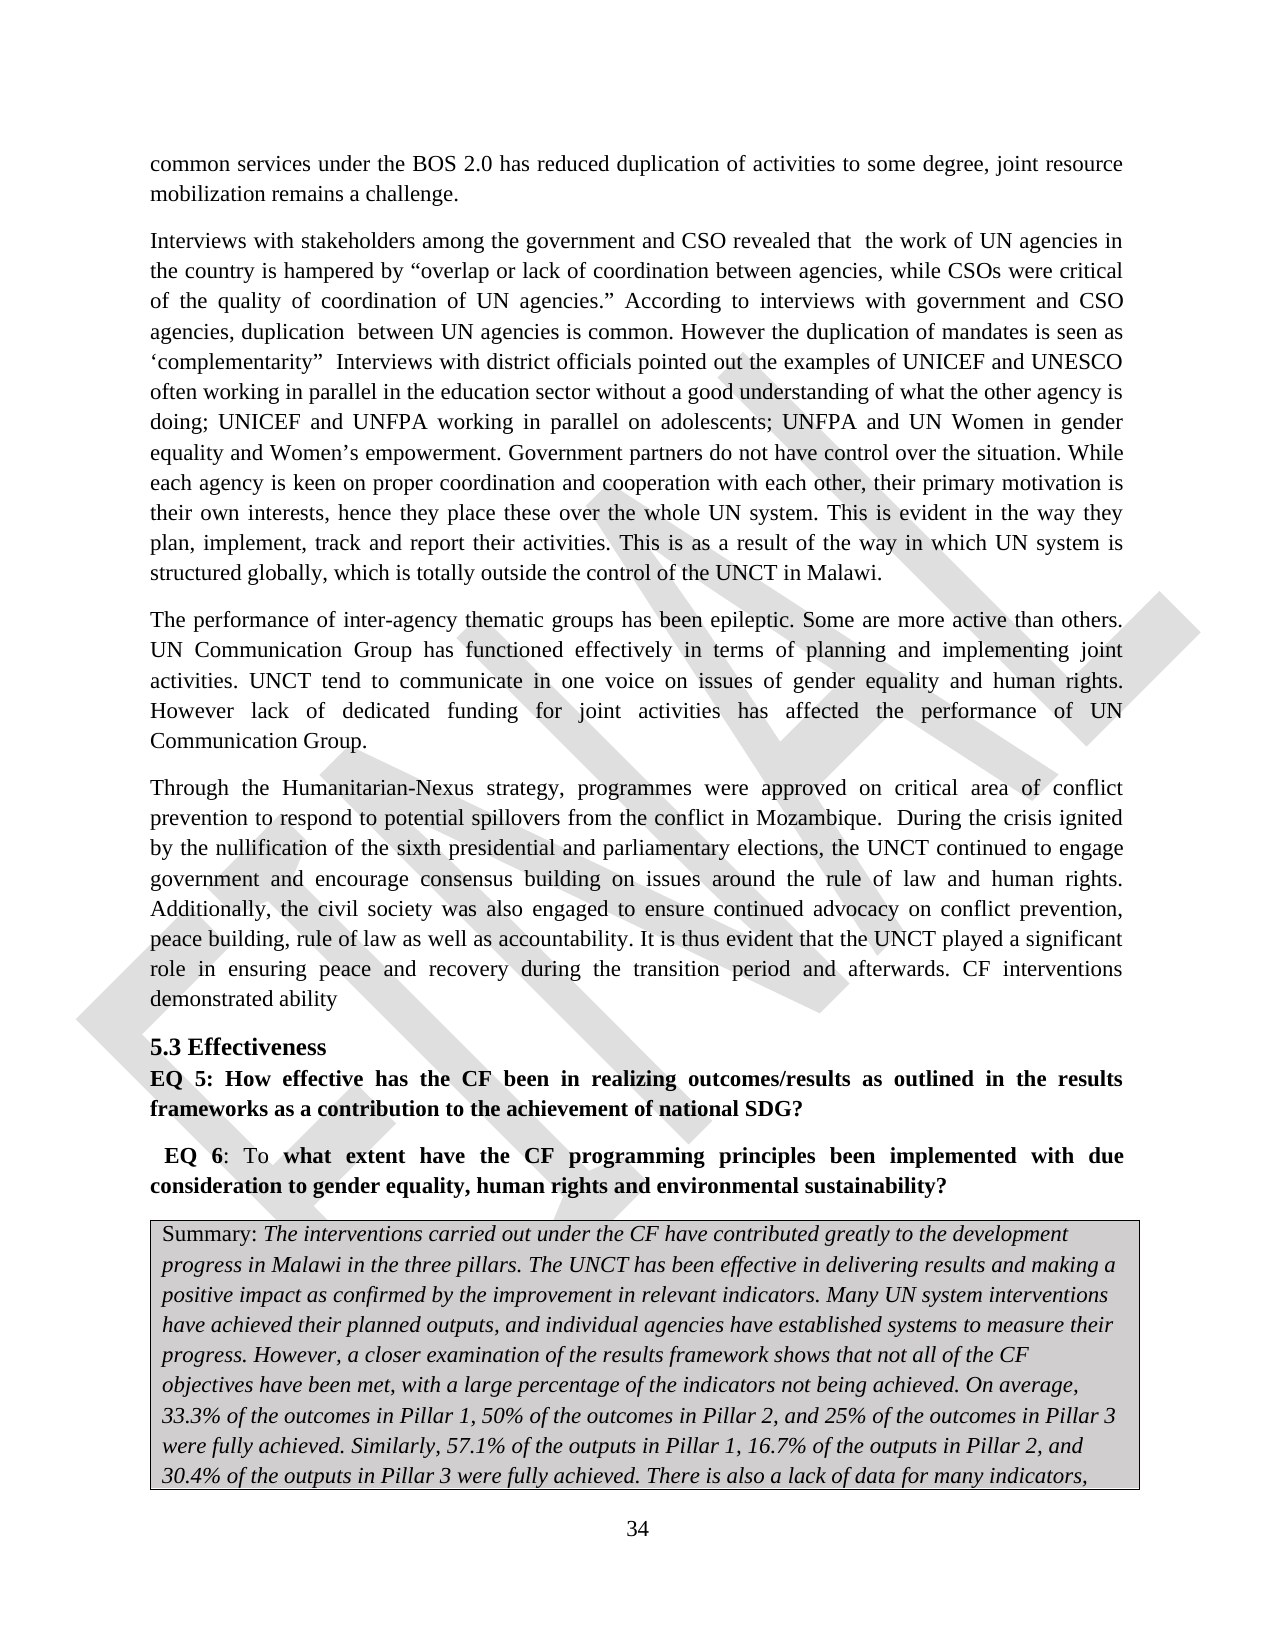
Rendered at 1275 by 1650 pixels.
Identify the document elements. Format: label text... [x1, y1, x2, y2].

text Through the Humanitarian-Nexus strategy, programmes were approved on critical area of conflict prevention to respond to potential spillovers from the conflict in Mozambique. During the crisis ignited by the nullification of the sixth presidential and parliamentary elections, the UNCT continued to engage government and encourage consensus building on issues around the rule of law and human rights. Additionally, the civil society was also engaged to ensure continued advocacy on conflict prevention, peace building, rule of law as well as accountability. It is thus evident that the UNCT played a significant role in ensuring peace and recovery during the transition period and afterwards. CF interventions demonstrated ability [150, 774, 1125, 1012]
subtitle 5.3 Effectiveness [150, 1032, 1125, 1061]
text The performance of inter-agency thematic groups has been epileptic. Some are more active than others. UN Communication Group has functioned effectively in terms of planning and implementing joint activities. UNCT tend to communicate in one voice on issues of gender equality and human rights. However lack of dedicated funding for joint activities has affected the performance of UN Communication Group. [150, 606, 1125, 753]
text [150, 150, 1125, 207]
text Interviews with stakeholders among the government and CSO revealed that the work of UN agencies in the country is hampered by “overlap or lack of coordination between agencies, while CSOs were critical of the quality of coordination of UN agencies.” According to interviews with government and CSO agencies, duplication between UN agencies is common. However the duplication of mandates is seen as ‘complementarity” Interviews with district officials pointed out the examples of UNICEF and UNESCO often working in parallel in the education sector without a good understanding of what the other agency is doing; UNICEF and UNFPA working in parallel on adolescents; UNFPA and UN Women in gender equality and Women’s empowerment. Government partners do not have control over the situation. While each agency is keen on proper coordination and cooperation with each other, their primary motivation is their own interests, hence they place these over the whole UN system. This is evident in the way they plan, implement, track and report their activities. This is as a result of the way in which UN system is structured globally, which is totally outside the control of the UNCT in Malawi. [150, 227, 1125, 586]
text EQ 5: How effective has the CF been in realizing outcomes/results as outlined in the results frameworks as a contribution to the achievement of national SDG? [150, 1065, 1125, 1122]
text EQ 6: To what extent have the CF programming principles been implemented with due consideration to gender equality, human rights and environmental sustainability? [150, 1142, 1125, 1199]
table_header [151, 1221, 1139, 1488]
